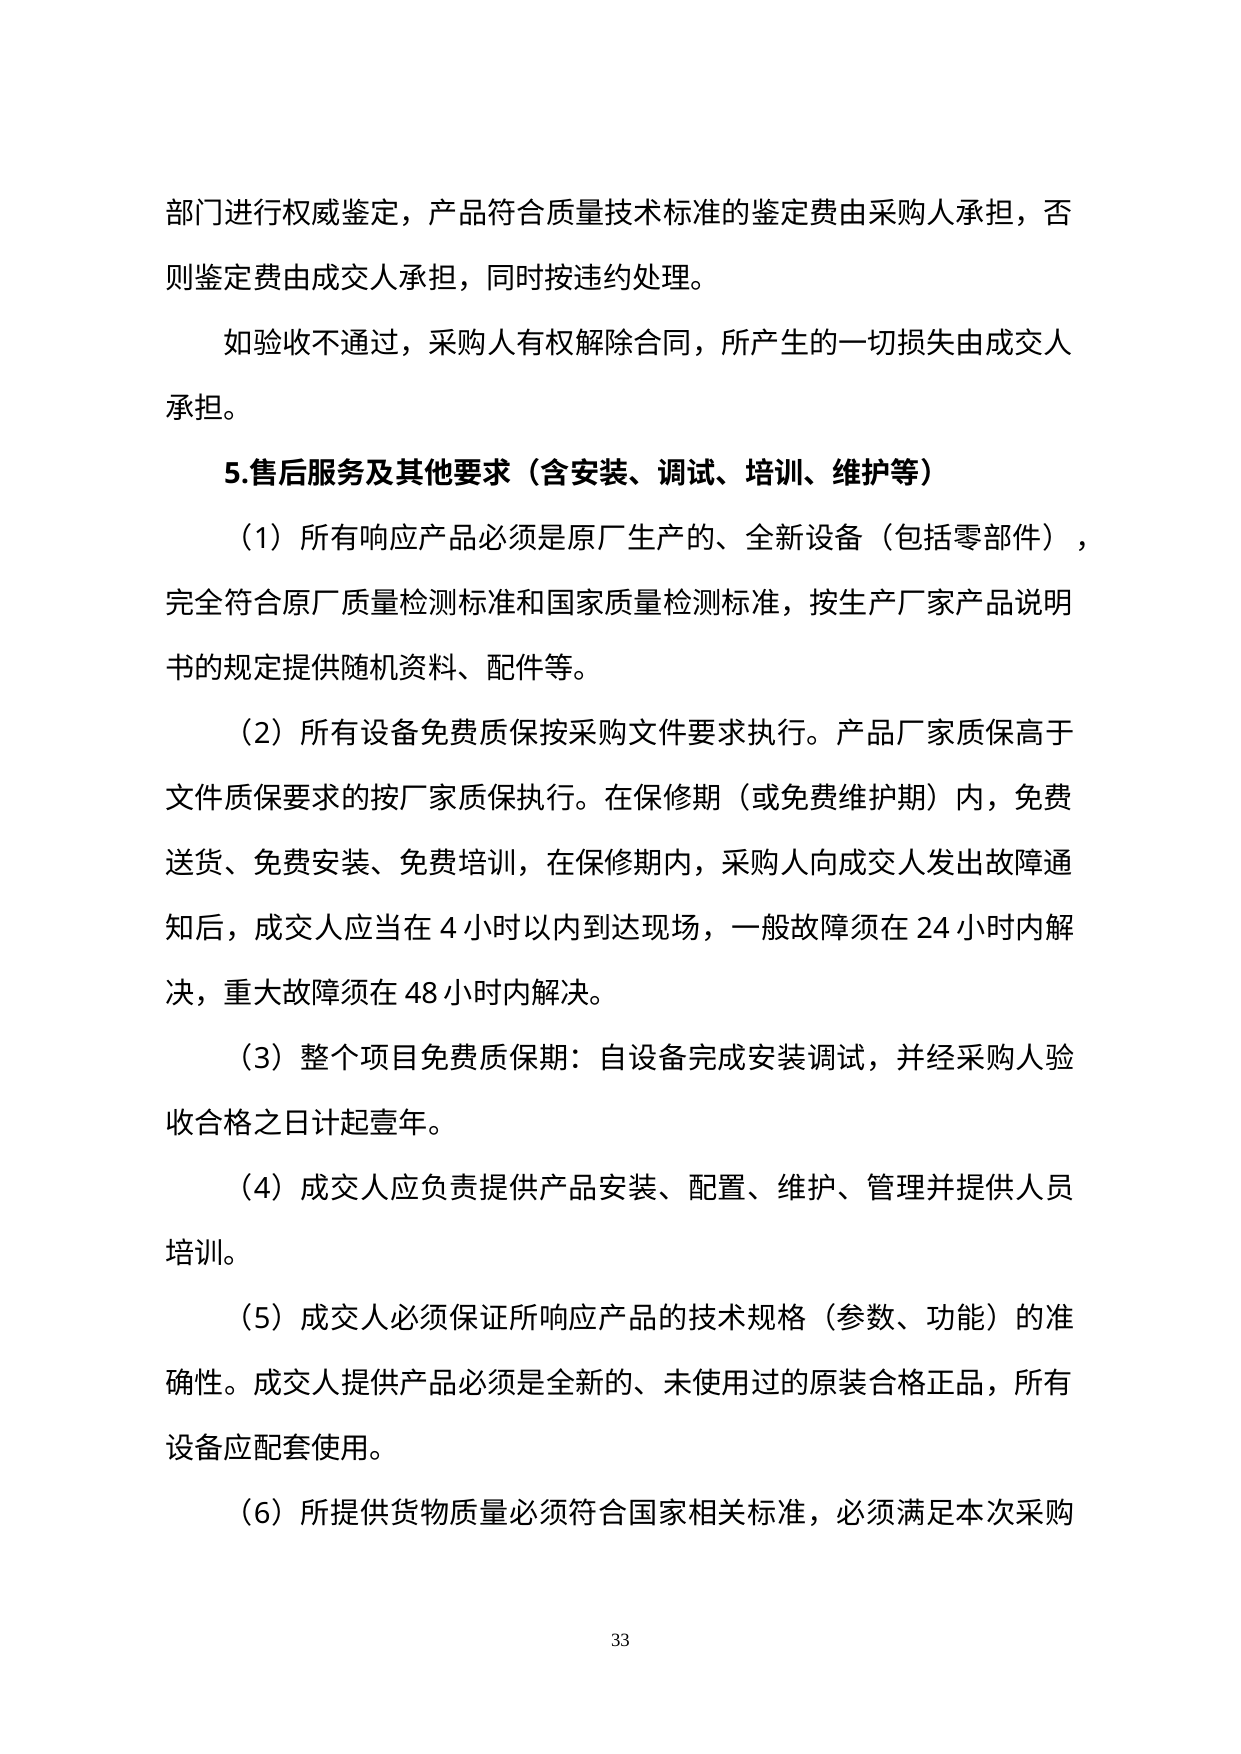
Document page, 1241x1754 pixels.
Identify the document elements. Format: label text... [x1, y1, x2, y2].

text 5.售后服务及其他要求（含安装、调试、培训、维护等） [165, 438, 1075, 503]
text （1）所有响应产品必须是原厂生产的、全新设备（包括零部件），完全符合原厂质量检测标准和国家质量检测标准，按生产厂家产品说明书的规定提供随机资料、配件等。 [165, 503, 1075, 698]
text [165, 1478, 1075, 1543]
text （3）整个项目免费质保期：自设备完成安装调试，并经采购人验收合格之日计起壹年。 [165, 1023, 1075, 1153]
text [165, 178, 1075, 308]
text 如验收不通过，采购人有权解除合同，所产生的一切损失由成交人承担。 [165, 308, 1075, 438]
text （4）成交人应负责提供产品安装、配置、维护、管理并提供人员培训。 [165, 1153, 1075, 1283]
text （2）所有设备免费质保按采购文件要求执行。产品厂家质保高于文件质保要求的按厂家质保执行。在保修期（或免费维护期）内，免费送货、免费安装、免费培训，在保修期内，采购人向成交人发出故障通知后，成交人应当在4小时以内到达现场，一般故障须在24小时内解决，重大故障须在48小时内解决。 [165, 698, 1075, 1023]
text （5）成交人必须保证所响应产品的技术规格（参数、功能）的准确性。成交人提供产品必须是全新的、未使用过的原装合格正品，所有设备应配套使用。 [165, 1283, 1075, 1478]
